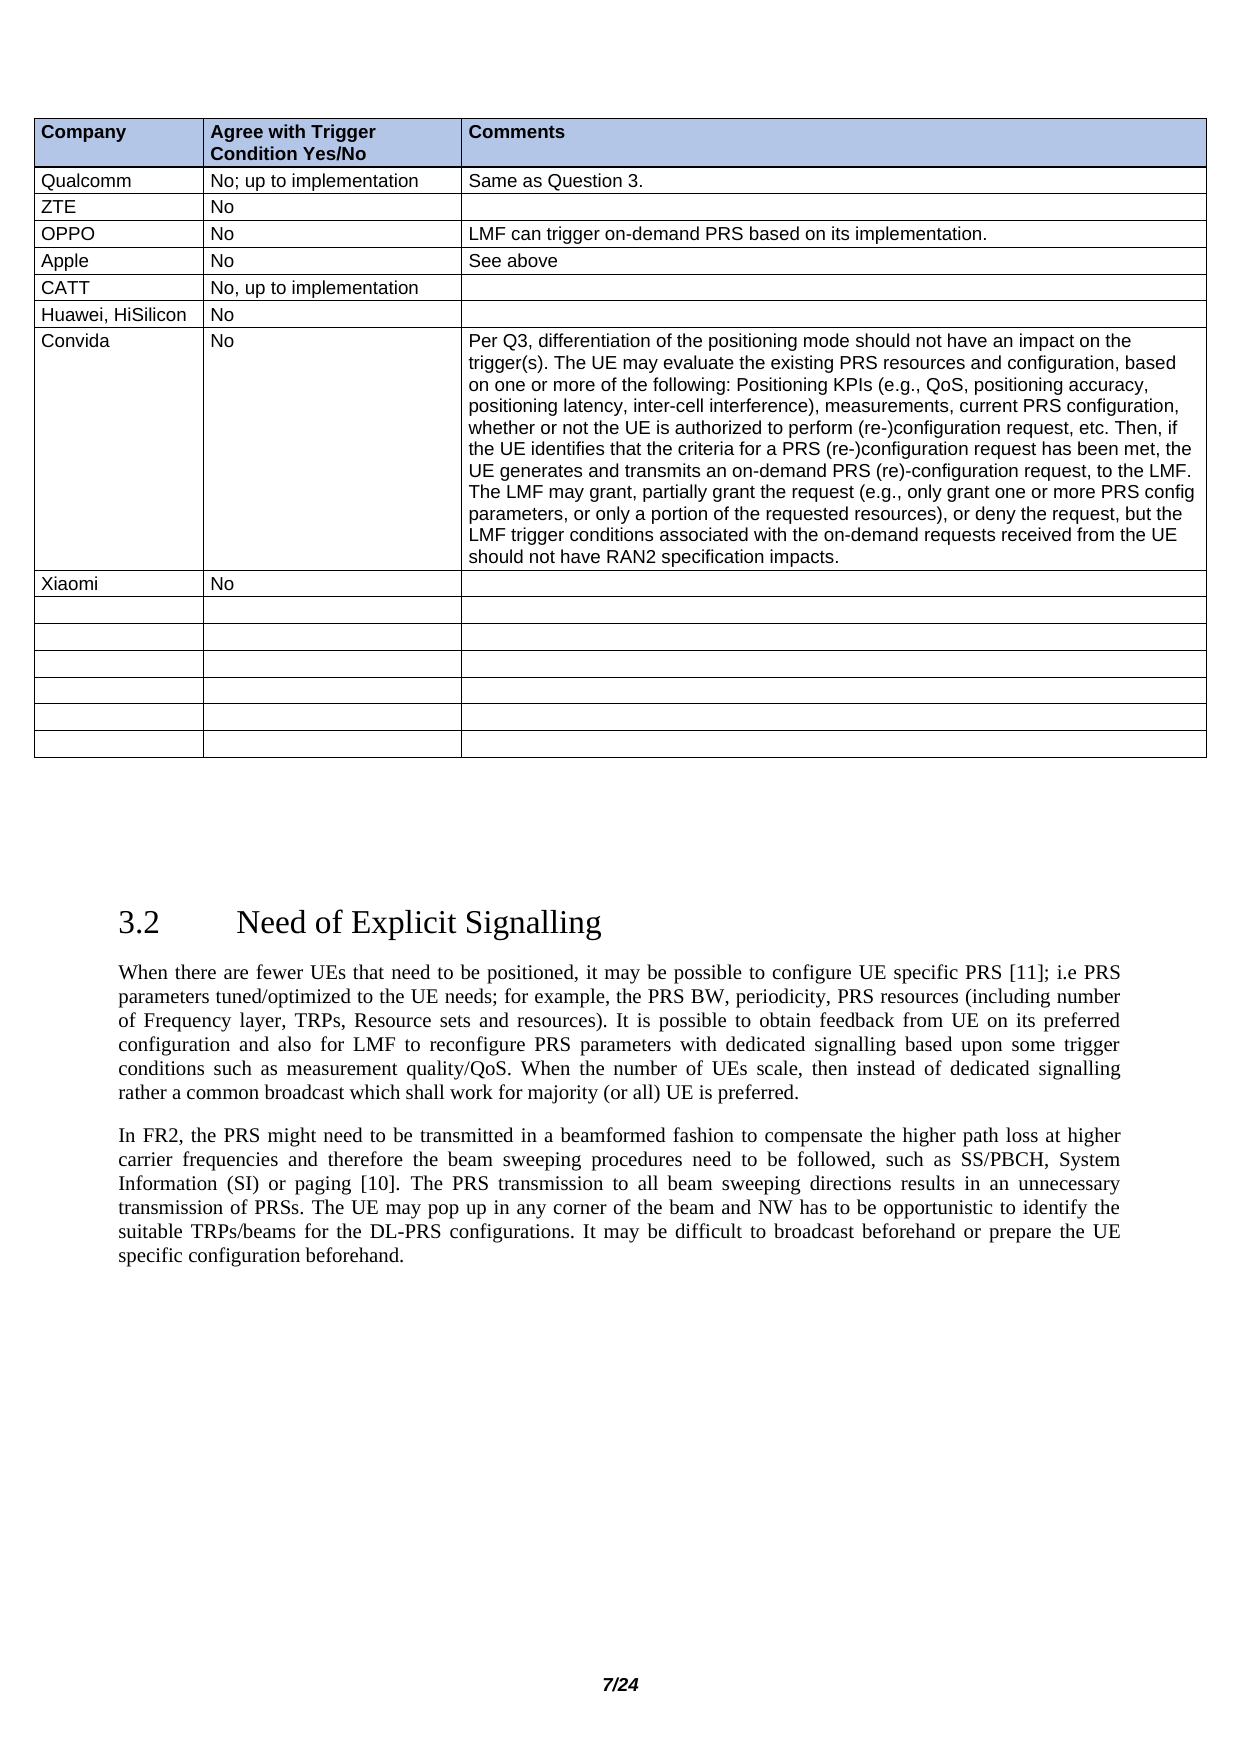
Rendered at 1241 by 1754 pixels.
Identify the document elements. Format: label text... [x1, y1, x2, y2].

table_cell [35, 731, 203, 757]
table_cell [462, 194, 1206, 220]
table_cell [204, 597, 461, 623]
table_cell [462, 275, 1206, 300]
table_cell [462, 301, 1206, 327]
table_cell Xiaomi [35, 571, 203, 596]
table_cell Apple [35, 248, 203, 273]
table_cell [35, 704, 203, 730]
table_cell No [204, 328, 461, 569]
table_cell No; up to implementation [204, 168, 461, 193]
table_cell Qualcomm [35, 168, 203, 193]
table_cell [204, 678, 461, 703]
table_header Company [35, 119, 203, 166]
table_cell LMF can trigger on-demand PRS based on its implementation. [462, 221, 1206, 247]
table_cell [35, 678, 203, 703]
table_cell No [204, 248, 461, 273]
subtitle 3.2 Need of Explicit Signalling [118, 903, 1122, 941]
table_cell [35, 597, 203, 623]
table_header Agree with Trigger Condition Yes/No [204, 119, 461, 166]
table_cell No [204, 194, 461, 220]
table_cell No [204, 301, 461, 327]
table_cell [204, 651, 461, 677]
table_cell [204, 624, 461, 650]
table_cell [462, 678, 1206, 703]
table_cell CATT [35, 275, 203, 300]
table_cell Convida [35, 328, 203, 569]
table_cell No, up to implementation [204, 275, 461, 300]
table_cell OPPO [35, 221, 203, 247]
table_cell [462, 597, 1206, 623]
table_cell No [204, 571, 461, 596]
table_cell [462, 571, 1206, 596]
table_cell [35, 651, 203, 677]
table_cell See above [462, 248, 1206, 273]
table_cell ZTE [35, 194, 203, 220]
table_header Comments [462, 119, 1206, 166]
table_cell Per Q3, differentiation of the positioning mode should not have an impact on the trigger(s). The UE may evaluate the existing PRS resources and configuration, based on one or more of the following: Positioning KPIs (e.g., QoS, positioning accuracy, positioning latency, inter-cell interference), measurements, current PRS configuration, whether or not the UE is authorized to perform (re-)configuration request, etc. Then, if the UE identifies that the criteria for a PRS (re-)configuration request has been met, the UE generates and transmits an on-demand PRS (re)-configuration request, to the LMF. The LMF may grant, partially grant the request (e.g., only grant one or more PRS config parameters, or only a portion of the requested resources), or deny the request, but the LMF trigger conditions associated with the on-demand requests received from the UE should not have RAN2 specification impacts. [462, 328, 1206, 569]
table_cell [462, 651, 1206, 677]
table_cell No [204, 221, 461, 247]
table_cell [35, 624, 203, 650]
table_cell Same as Question 3. [462, 168, 1206, 193]
table_cell [204, 731, 461, 757]
table_cell Huawei, HiSilicon [35, 301, 203, 327]
text When there are fewer UEs that need to be positioned, it may be possible to configure UE specific PRS [11]; i.e PRS parameters tuned/optimized to the UE needs; for example, the PRS BW, periodicity, PRS resources (including number of Frequency layer, TRPs, Resource sets and resources). It is possible to obtain feedback from UE on its preferred configuration and also for LMF to reconfigure PRS parameters with dedicated signalling based upon some trigger conditions such as measurement quality/QoS. When the number of UEs scale, then instead of dedicated signalling rather a common broadcast which shall work for majority (or all) UE is preferred. [118, 960, 1122, 1104]
text In FR2, the PRS might need to be transmitted in a beamformed fashion to compensate the higher path loss at higher carrier frequencies and therefore the beam sweeping procedures need to be followed, such as SS/PBCH, System Information (SI) or paging [10]. The PRS transmission to all beam sweeping directions results in an unnecessary transmission of PRSs. The UE may pop up in any corner of the beam and NW has to be opportunistic to identify the suitable TRPs/beams for the DL-PRS configurations. It may be difficult to broadcast beforehand or prepare the UE specific configuration beforehand. [118, 1123, 1122, 1267]
table_cell [462, 704, 1206, 730]
table_cell [204, 704, 461, 730]
table_cell [462, 624, 1206, 650]
table_cell [462, 731, 1206, 757]
